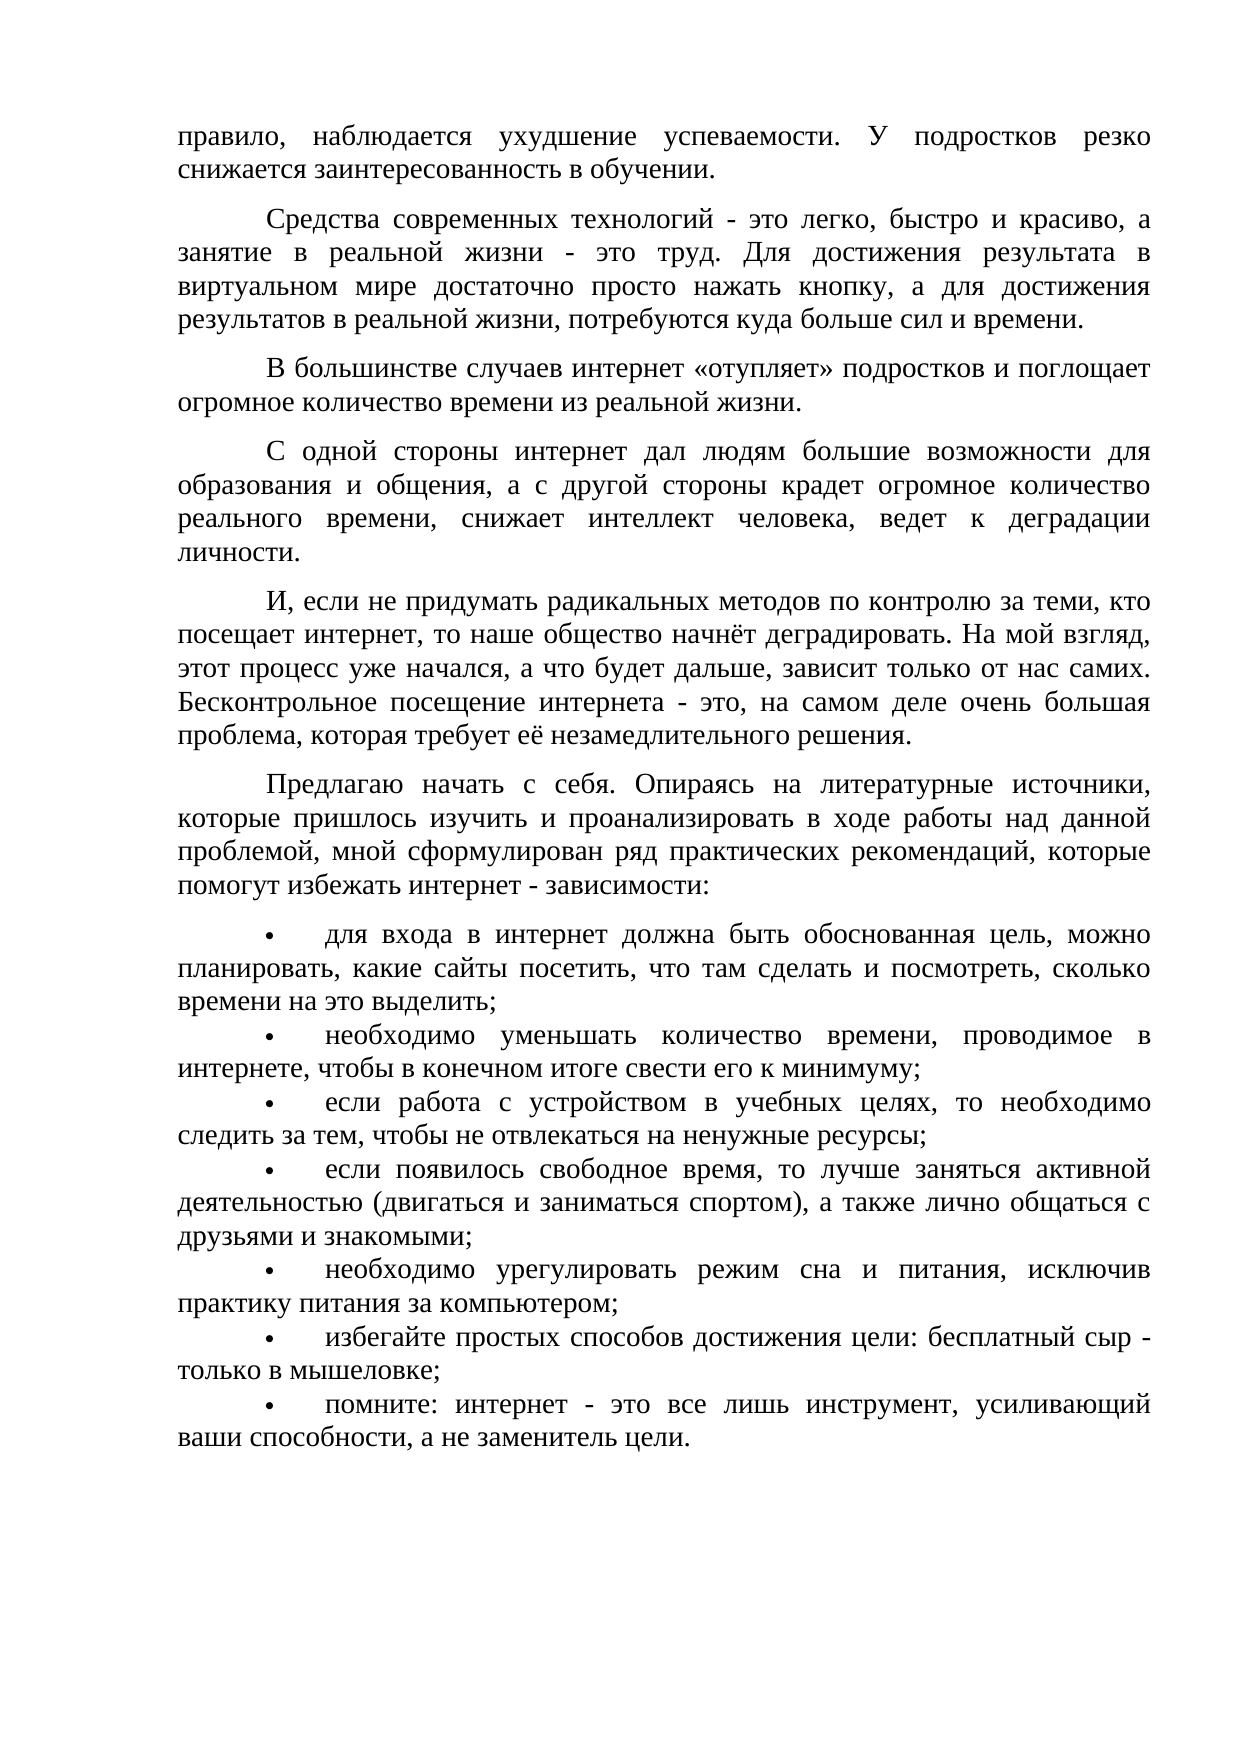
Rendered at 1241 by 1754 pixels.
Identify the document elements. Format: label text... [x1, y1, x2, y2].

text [177, 118, 1152, 185]
list помните: интернет - это все лишь инструмент, усиливающий ваши способности, а не заменитель цели. [177, 1386, 1152, 1453]
text И, если не придумать радикальных методов по контролю за теми, кто посещает интернет, то наше общество начнёт деградировать. На мой взгляд, этот процесс уже начался, а что будет дальше, зависит только от нас самих. Бесконтрольное посещение интернета - это, на самом деле очень большая проблема, которая требует её незамедлительного решения. [177, 583, 1152, 751]
text Предлагаю начать с себя. Опираясь на литературные источники, которые пришлось изучить и проанализировать в ходе работы над данной проблемой, мной сформулирован ряд практических рекомендаций, которые помогут избежать интернет - зависимости: [177, 766, 1152, 901]
list для входа в интернет должна быть обоснованная цель, можно планировать, какие сайты посетить, что там сделать и посмотреть, сколько времени на это выделить; [177, 916, 1152, 1017]
list избегайте простых способов достижения цели: бесплатный сыр - только в мышеловке; [177, 1319, 1152, 1386]
list необходимо урегулировать режим сна и питания, исключив практику питания за компьютером; [177, 1252, 1152, 1319]
list если появилось свободное время, то лучше заняться активной деятельностью (двигаться и заниматься спортом), а также лично общаться с друзьями и знакомыми; [177, 1151, 1152, 1252]
text Средства современных технологий - это легко, быстро и красиво, а занятие в реальной жизни - это труд. Для достижения результата в виртуальном мире достаточно просто нажать кнопку, а для достижения результатов в реальной жизни, потребуются куда больше сил и времени. [177, 201, 1152, 335]
list если работа с устройством в учебных целях, то необходимо следить за тем, чтобы не отвлекаться на ненужные ресурсы; [177, 1084, 1152, 1151]
text С одной стороны интернет дал людям большие возможности для образования и общения, а с другой стороны крадет огромное количество реального времени, снижает интеллект человека, ведет к деградации личности. [177, 433, 1152, 567]
text В большинстве случаев интернет «отупляет» подростков и поглощает огромное количество времени из реальной жизни. [177, 351, 1152, 418]
list необходимо уменьшать количество времени, проводимое в интернете, чтобы в конечном итоге свести его к минимуму; [177, 1017, 1152, 1084]
